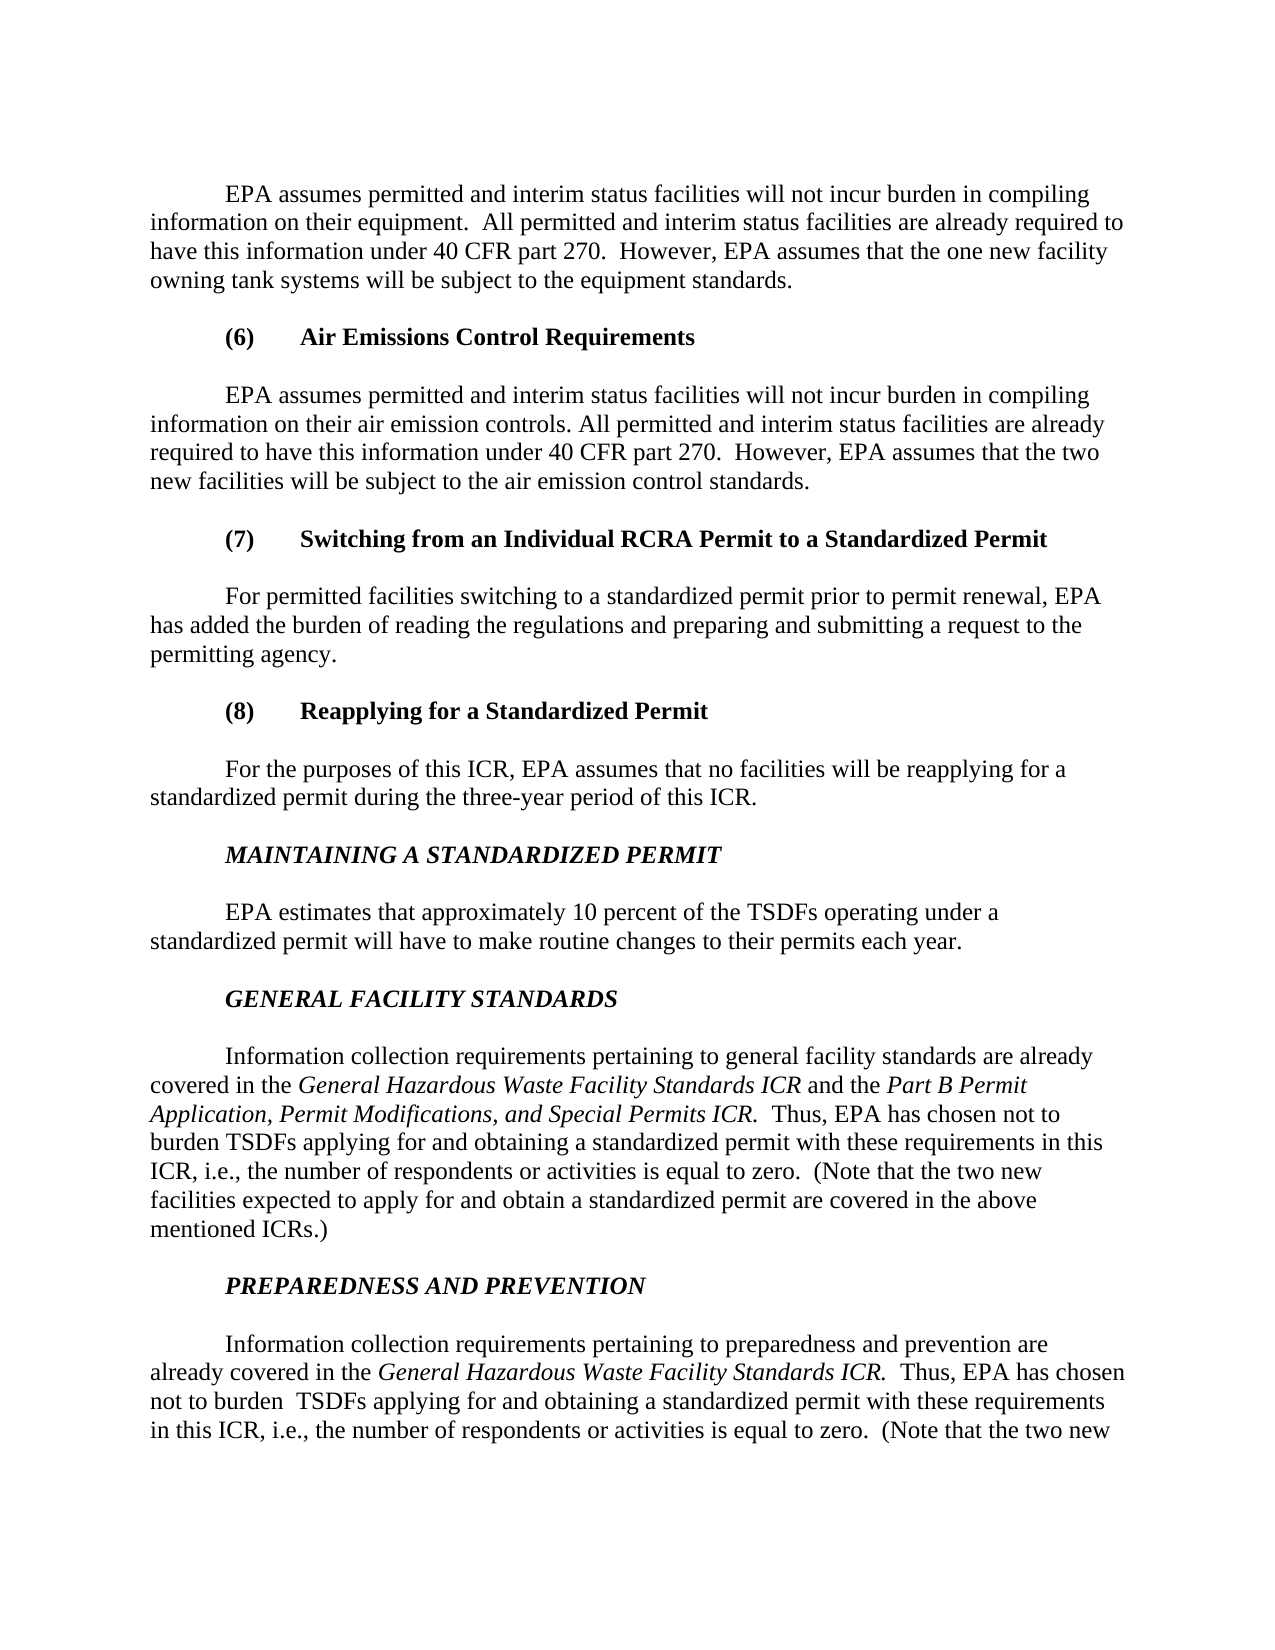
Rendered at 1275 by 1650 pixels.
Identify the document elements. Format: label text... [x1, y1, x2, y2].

text Information collection requirements pertaining to general facility standards are already covered in the EGeneral Hazardous Waste Facility Standards ICR and the Part B Permit Application, Permit Modifications, and Special Permits ICR. Thus, EPA has chosen not to burden TSDFs applying for and obtaining a standardized permit with these requirements in this ICR, i.e., the number of respondents or activities is equal to zero. (Note that the two new facilities expected to apply for and obtain a standardized permit are covered in the above mentioned ICRs.) [150, 1041, 1125, 1242]
text For permitted facilities switching to a standardized permit prior to permit renewal, EPA has added the burden of reading the regulations and preparing and submitting a request to the permitting agency. [150, 581, 1125, 667]
text (6) Air Emissions Control Requirements [225, 322, 1125, 351]
text For the purposes of this ICR, EPA assumes that no facilities will be reapplying for a standardized permit during the three-year period of this ICR. [150, 754, 1125, 811]
text (8) Reapplying for a Standardized Permit [225, 696, 1125, 725]
text PREPAREDNESS AND PREVENTION [225, 1271, 1125, 1300]
text EPA assumes permitted and interim status facilities will not incur burden in compiling information on their equipment. All permitted and interim status facilities are already required to have this information under 40 CFR part 270. However, EPA assumes that the one new facility owning tank systems will be subject to the equipment standards. [150, 179, 1125, 294]
text GENERAL FACILITY STANDARDS [225, 984, 1125, 1012]
text (7) Switching from an Individual RCRA Permit to a Standardized Permit [225, 524, 1125, 552]
text MAINTAINING A STANDARDIZED PERMIT [225, 840, 1125, 869]
text EPA assumes permitted and interim status facilities will not incur burden in compiling information on their air emission controls. All permitted and interim status facilities are already required to have this information under 40 CFR part 270. However, EPA assumes that the two new facilities will be subject to the air emission control standards. [150, 380, 1125, 495]
text EPA estimates that approximately 10 percent of the TSDFs operating under a standardized permit will have to make routine changes to their permits each year. [150, 897, 1125, 955]
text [150, 1329, 1125, 1444]
